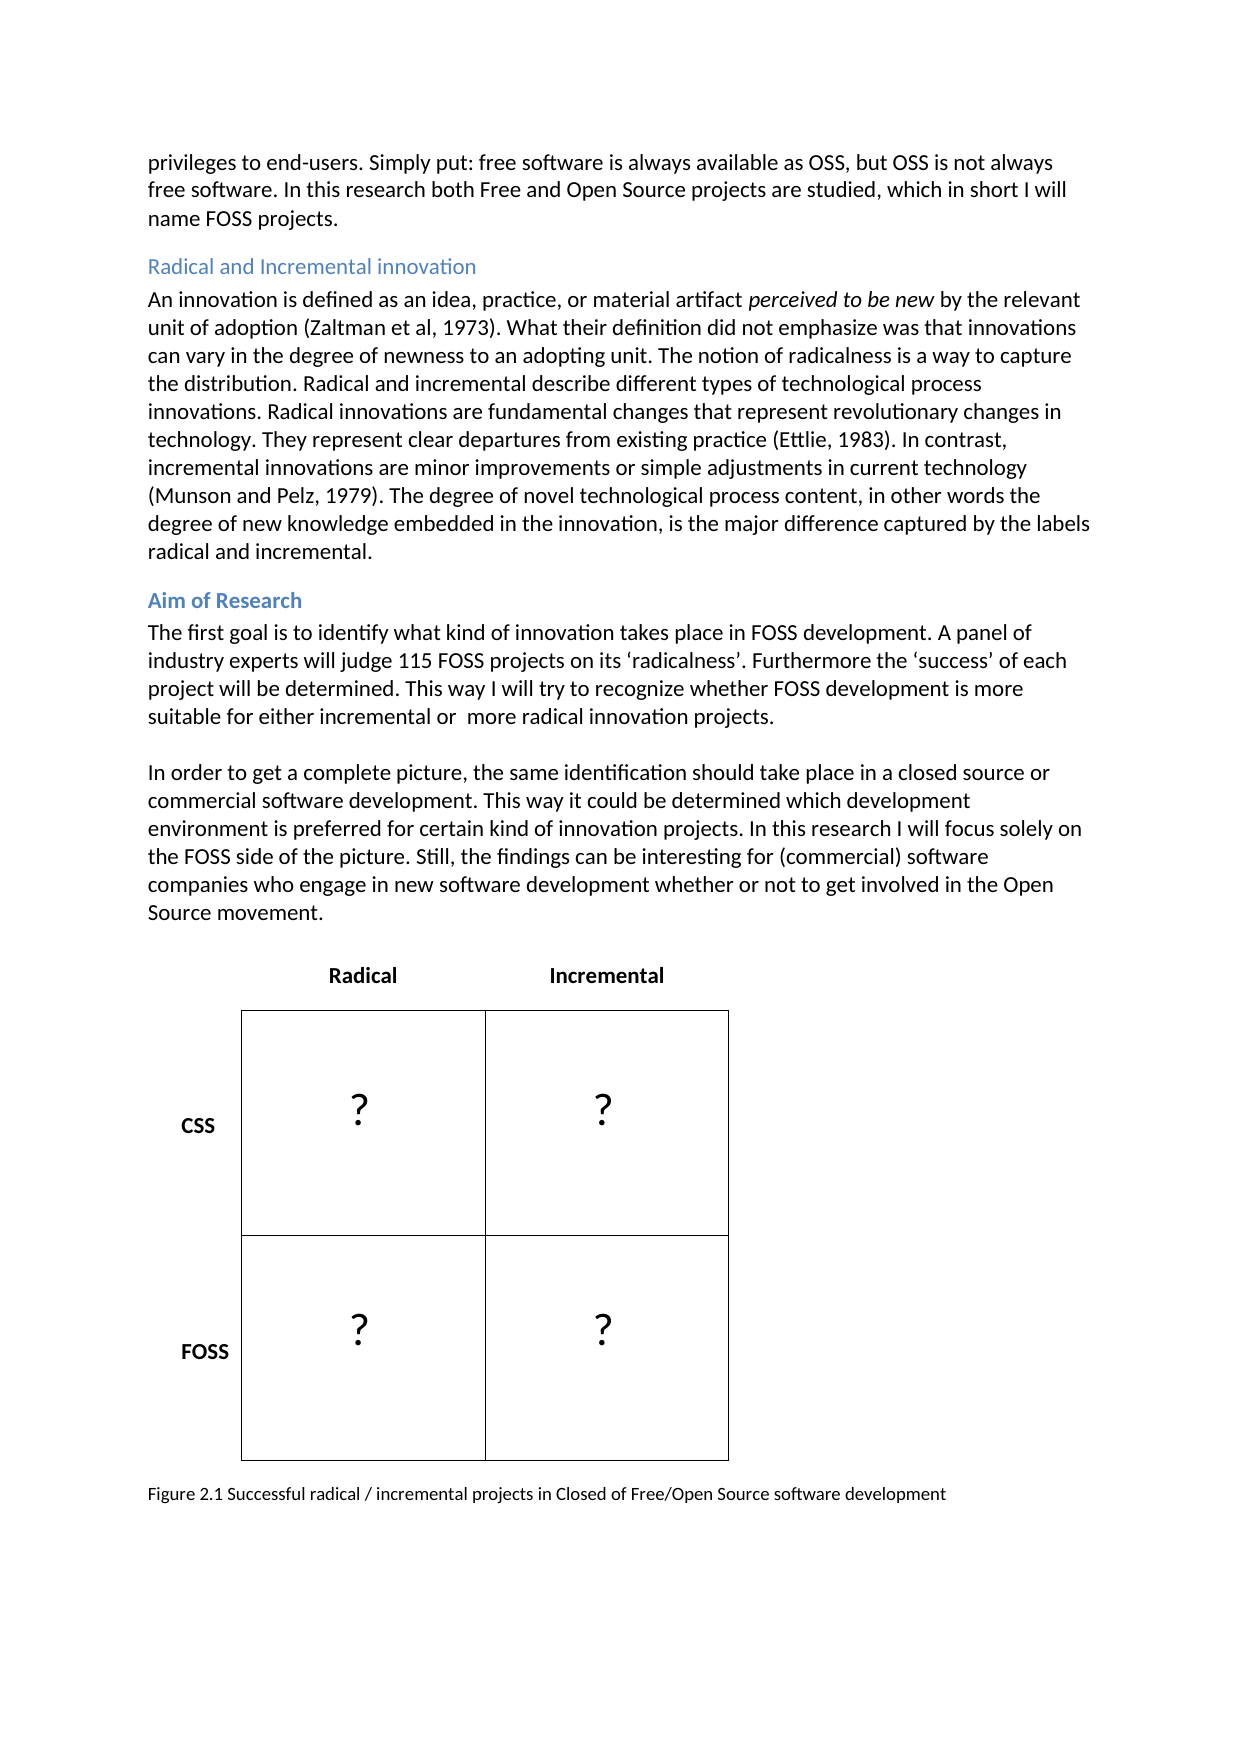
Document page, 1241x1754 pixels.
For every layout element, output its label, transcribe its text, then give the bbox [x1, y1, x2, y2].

text The first goal is to identify what kind of innovation takes place in FOSS development. A panel of industry experts will judge 115 FOSS projects on its ‘radicalness’. Furthermore the ‘success’ of each project will be determined. This way I will try to recognize whether FOSS development is more suitable for either incremental or more radical innovation projects. [148, 618, 1093, 730]
text An innovation is defined as an idea, practice, or material artifact perceived to be new by the relevant unit of adoption (Zaltman et al, 1973). What their definition did not emphasize was that innovations can vary in the degree of newness to an adopting unit. The notion of radicalness is a way to capture the distribution. Radical and incremental describe different types of technological process innovations. Radical innovations are fundamental changes that represent revolutionary changes in technology. They represent clear departures from existing practice (Ettlie, 1983). In contrast, incremental innovations are minor improvements or simple adjustments in current technology (Munson and Pelz, 1979). The degree of novel technological process content, in other words the degree of new knowledge embedded in the innovation, is the major difference captured by the labels radical and incremental. [148, 285, 1093, 565]
text In order to get a complete picture, the same identification should take place in a closed source or commercial software development. This way it could be determined which development environment is preferred for certain kind of innovation projects. In this research I will focus solely on the FOSS side of the picture. Still, the findings can be interesting for (commercial) software companies who engage in new software development whether or not to get involved in the Open Source movement. [148, 758, 1093, 926]
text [148, 148, 1093, 232]
subtitle Aim of Research [148, 586, 1093, 614]
text Figure 2.1 Successful radical / incremental projects in Closed of Free/Open Source software development [148, 1482, 1093, 1504]
subtitle Radical and Incremental innovation [148, 252, 1093, 281]
